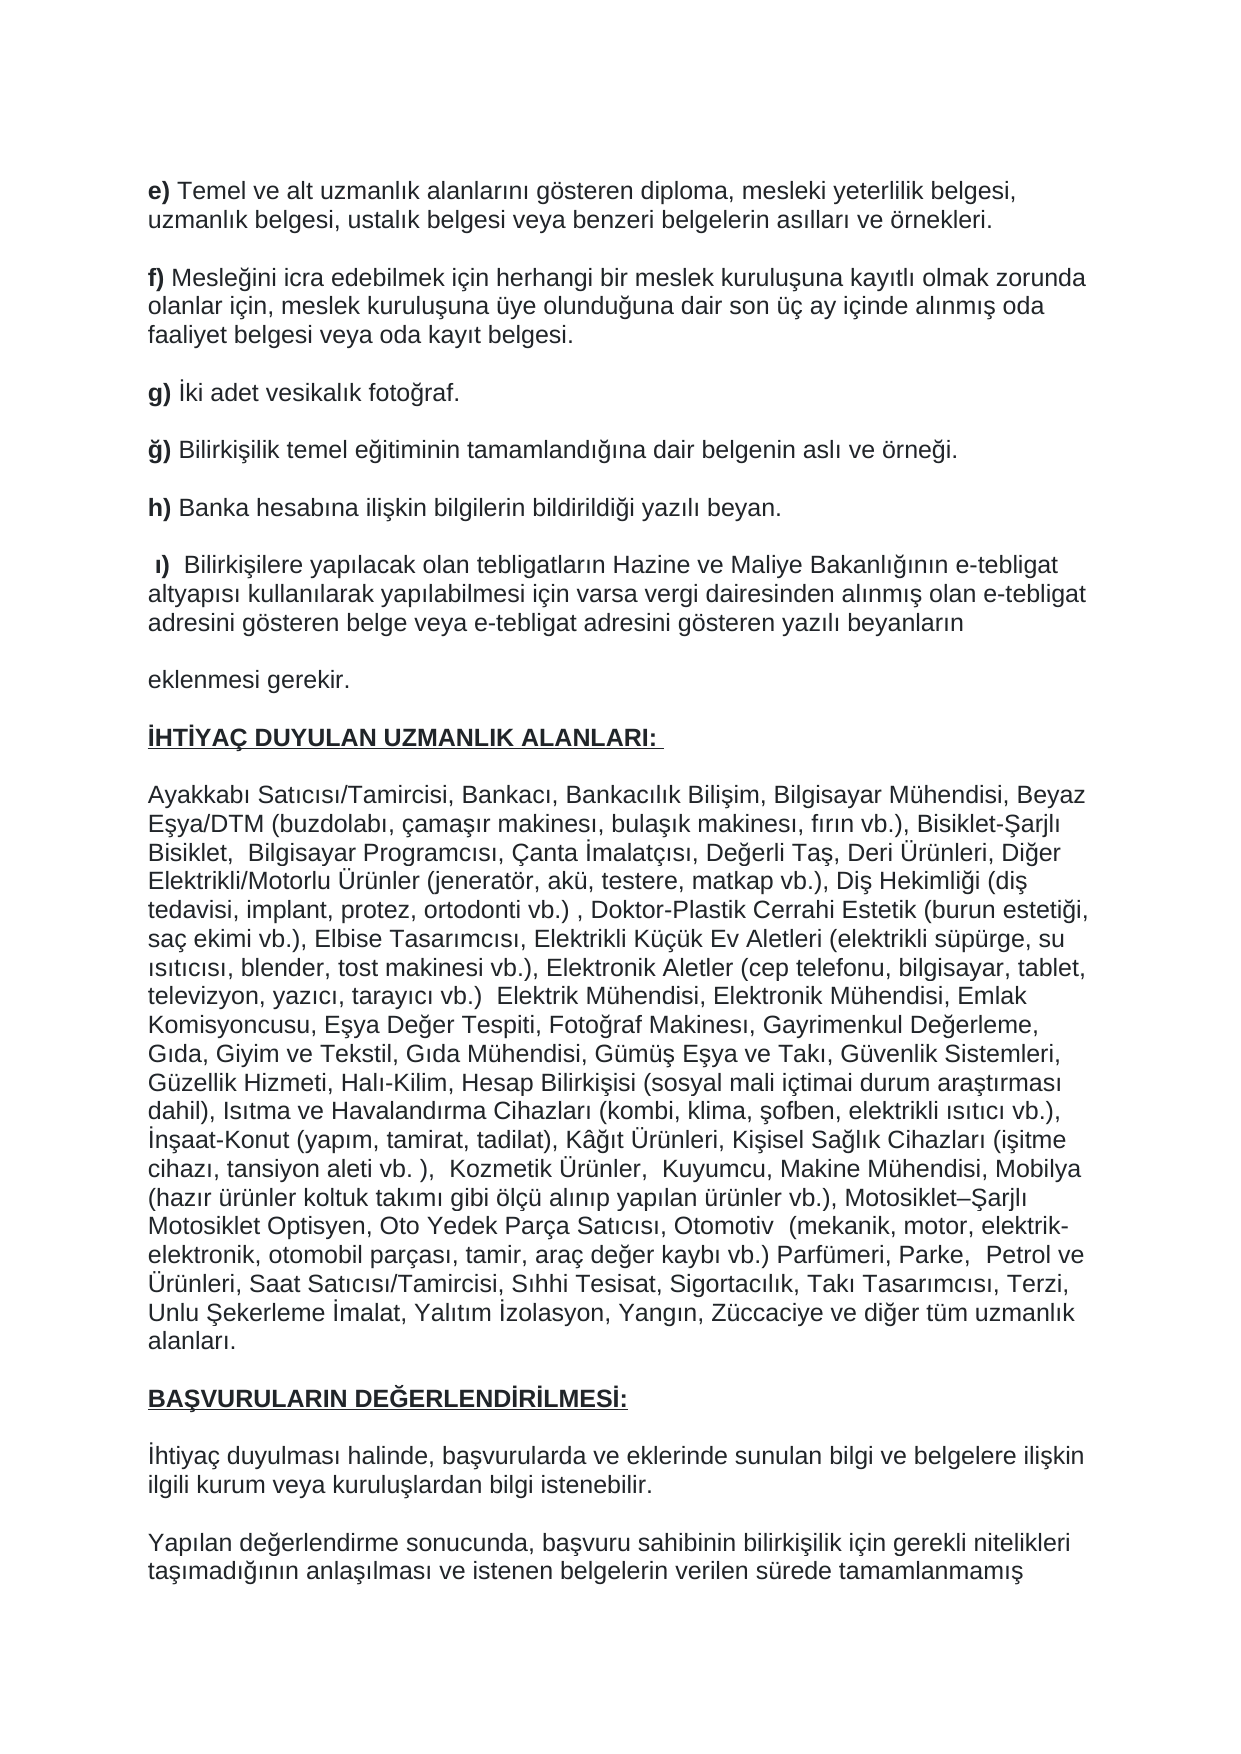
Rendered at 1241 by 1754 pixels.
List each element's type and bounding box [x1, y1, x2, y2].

text [148, 148, 1093, 694]
text [148, 694, 1093, 1585]
